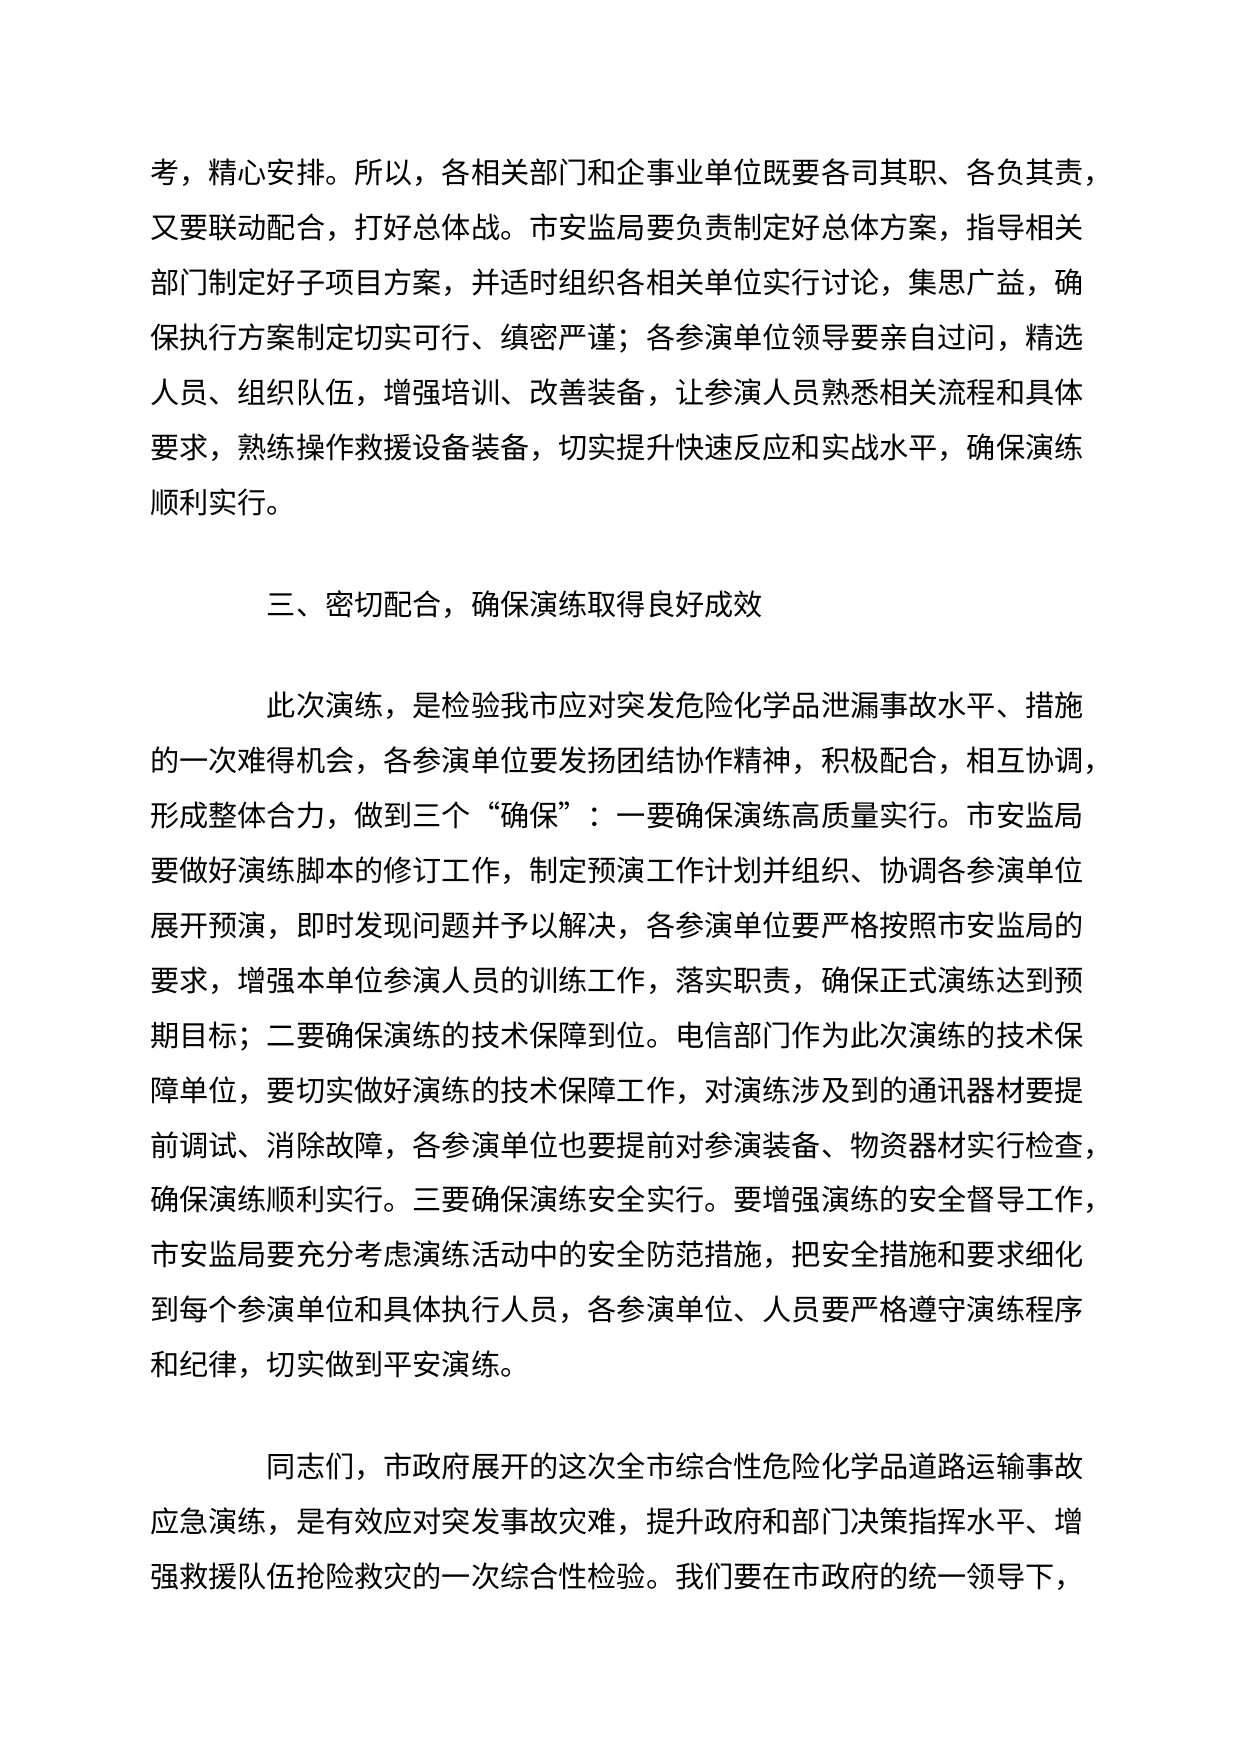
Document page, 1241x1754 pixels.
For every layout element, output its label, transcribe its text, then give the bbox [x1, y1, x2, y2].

text 三、密切配合，确保演练取得良好成效 [150, 581, 1090, 623]
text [150, 1443, 1090, 1596]
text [150, 150, 1090, 522]
text 此次演练，是检验我市应对突发危险化学品泄漏事故水平、措施的一次难得机会，各参演单位要发扬团结协作精神，积极配合，相互协调，形成整体合力，做到三个“确保”：一要确保演练高质量实行。市安监局要做好演练脚本的修订工作，制定预演工作计划并组织、协调各参演单位展开预演，即时发现问题并予以解决，各参演单位要严格按照市安监局的要求，增强本单位参演人员的训练工作，落实职责，确保正式演练达到预期目标；二要确保演练的技术保障到位。电信部门作为此次演练的技术保障单位，要切实做好演练的技术保障工作，对演练涉及到的通讯器材要提前调试、消除故障，各参演单位也要提前对参演装备、物资器材实行检查，确保演练顺利实行。三要确保演练安全实行。要增强演练的安全督导工作，市安监局要充分考虑演练活动中的安全防范措施，把安全措施和要求细化到每个参演单位和具体执行人员，各参演单位、人员要严格遵守演练程序和纪律，切实做到平安演练。 [150, 683, 1090, 1384]
